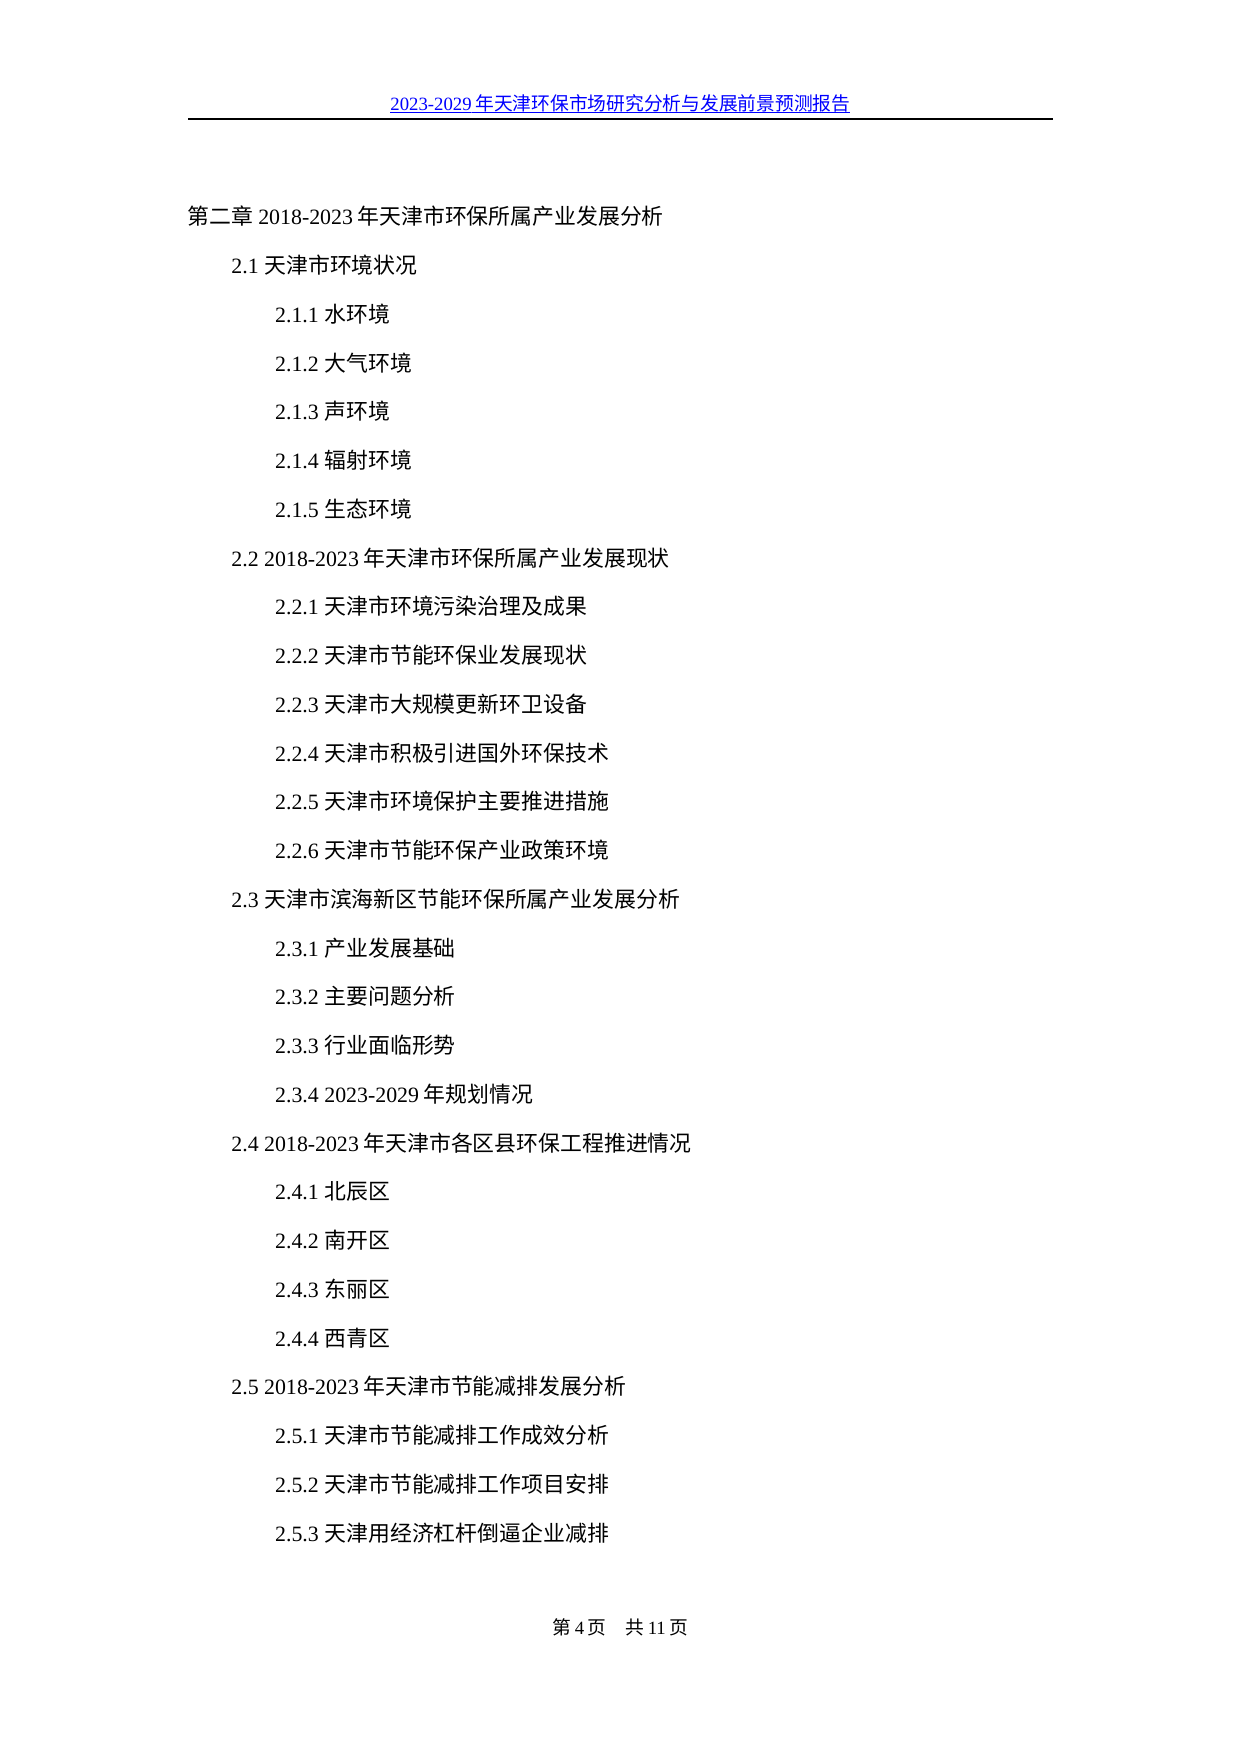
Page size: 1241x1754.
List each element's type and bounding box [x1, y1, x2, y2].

text [187, 150, 1053, 1548]
